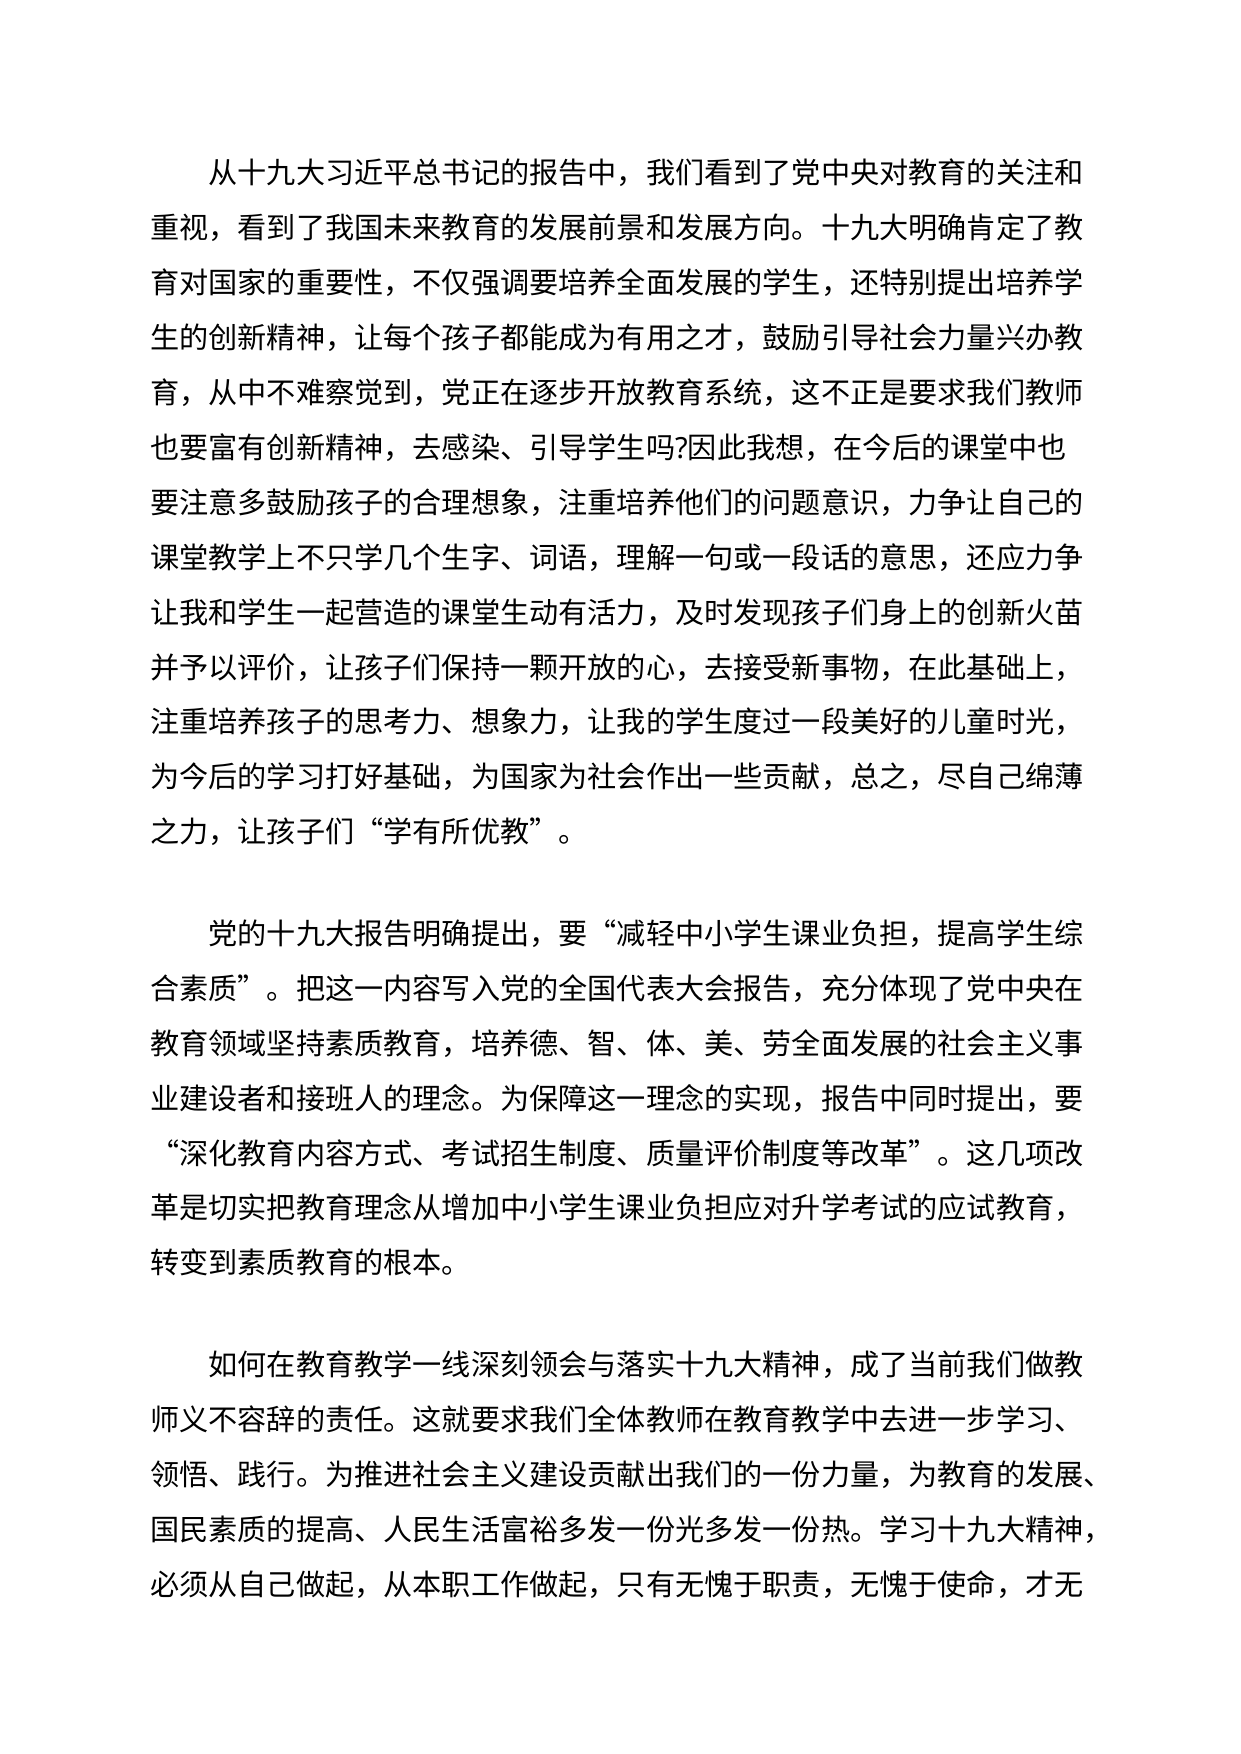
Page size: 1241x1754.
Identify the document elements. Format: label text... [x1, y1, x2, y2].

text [150, 1342, 1090, 1604]
text 党的十九大报告明确提出，要“减轻中小学生课业负担，提高学生综合素质”。把这一内容写入党的全国代表大会报告，充分体现了党中央在教育领域坚持素质教育，培养德、智、体、美、劳全面发展的社会主义事业建设者和接班人的理念。为保障这一理念的实现，报告中同时提出，要“深化教育内容方式、考试招生制度、质量评价制度等改革”。这几项改革是切实把教育理念从增加中小学生课业负担应对升学考试的应试教育，转变到素质教育的根本。 [150, 911, 1090, 1282]
text 从十九大习近平总书记的报告中，我们看到了党中央对教育的关注和重视，看到了我国未来教育的发展前景和发展方向。十九大明确肯定了教育对国家的重要性，不仅强调要培养全面发展的学生，还特别提出培养学生的创新精神，让每个孩子都能成为有用之才，鼓励引导社会力量兴办教育，从中不难察觉到，党正在逐步开放教育系统，这不正是要求我们教师也要富有创新精神，去感染、引导学生吗?因此我想，在今后的课堂中也要注意多鼓励孩子的合理想象，注重培养他们的问题意识，力争让自己的课堂教学上不只学几个生字、词语，理解一句或一段话的意思，还应力争让我和学生一起营造的课堂生动有活力，及时发现孩子们身上的创新火苗并予以评价，让孩子们保持一颗开放的心，去接受新事物，在此基础上，注重培养孩子的思考力、想象力，让我的学生度过一段美好的儿童时光，为今后的学习打好基础，为国家为社会作出一些贡献，总之，尽自己绵薄之力，让孩子们“学有所优教”。 [150, 150, 1090, 851]
